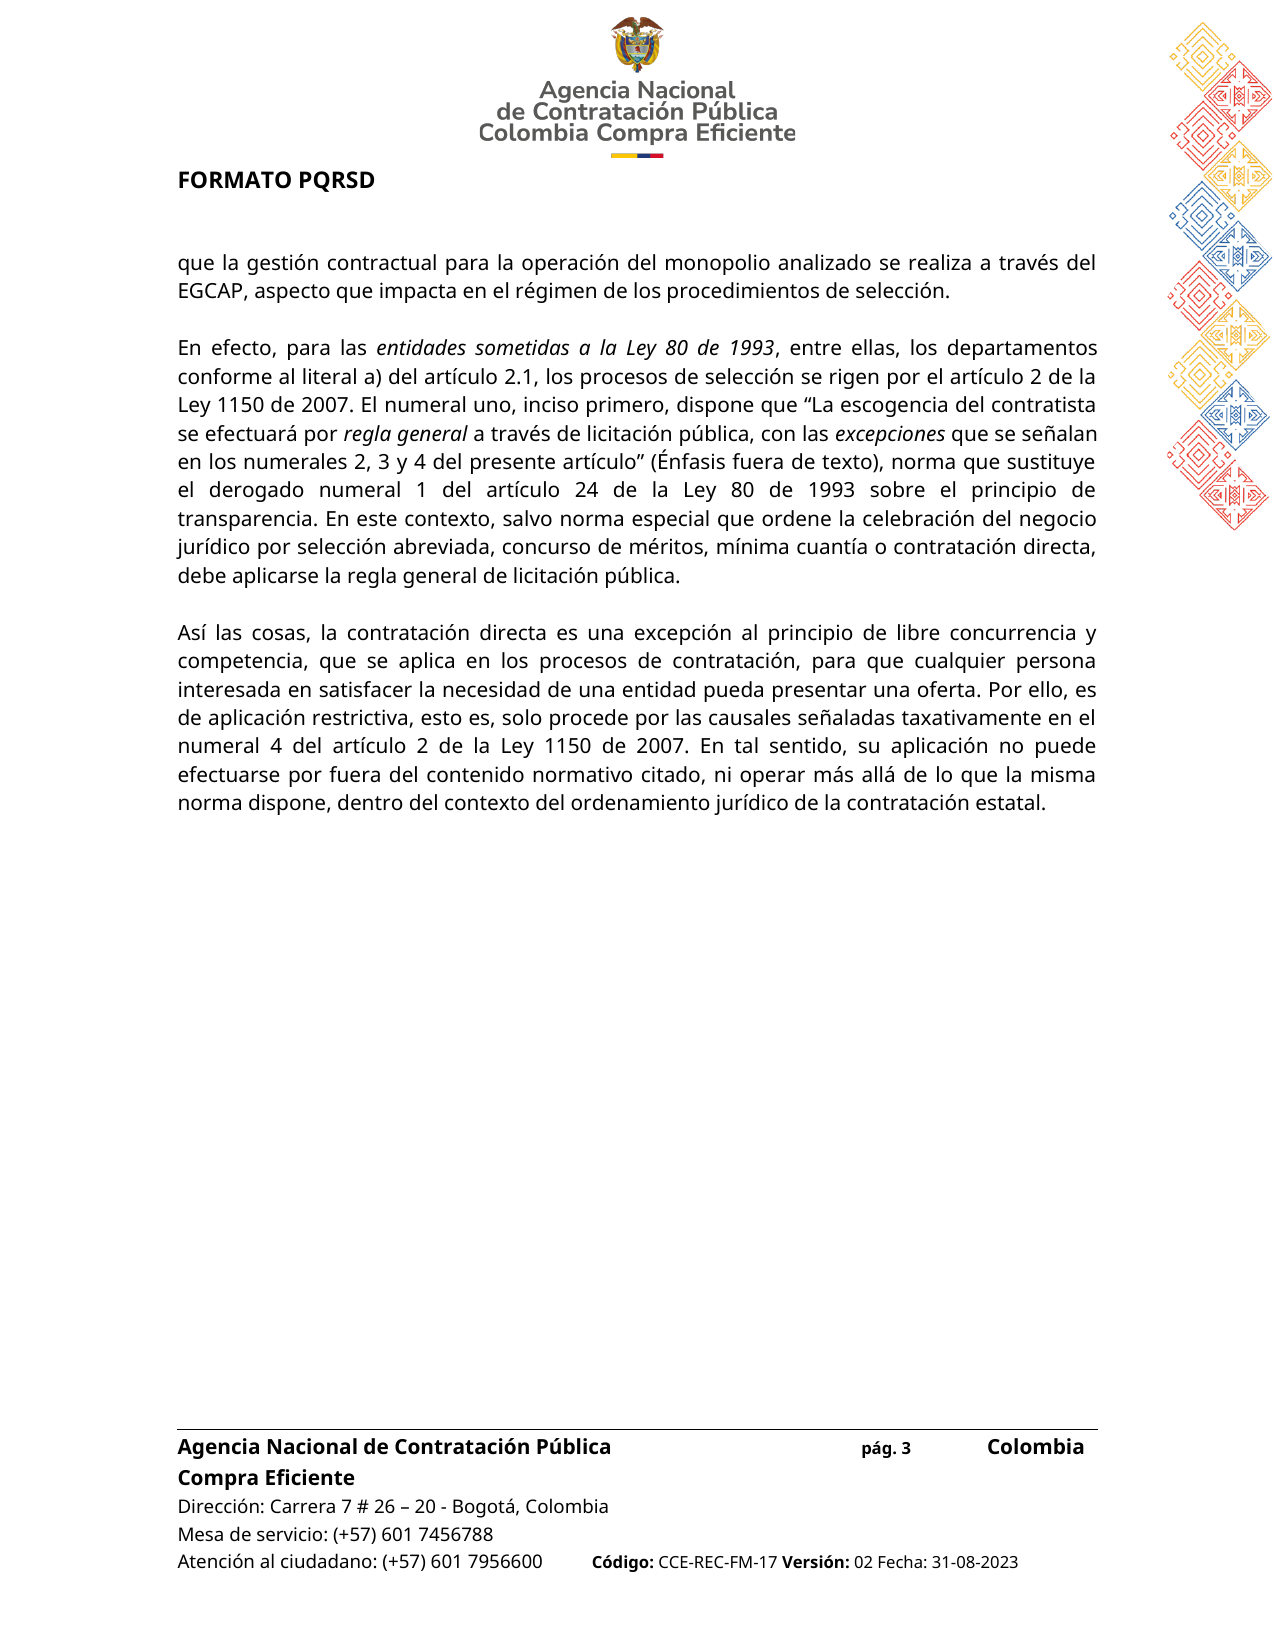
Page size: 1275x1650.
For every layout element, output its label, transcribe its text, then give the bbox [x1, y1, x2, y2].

text En efecto, para las entidades sometidas a la Ley 80 de 1993, entre ellas, los departamentos conforme al literal a) del artículo 2.1, los procesos de selección se rigen por el artículo 2 de la Ley 1150 de 2007. El numeral uno, inciso primero, dispone que “La escogencia del contratista se efectuará por regla general a través de licitación pública, con las excepciones que se señalan en los numerales 2, 3 y 4 del presente artículo” (Énfasis fuera de texto), norma que sustituye el derogado numeral 1 del artículo 24 de la Ley 80 de 1993 sobre el principio de transparencia. En este contexto, salvo norma especial que ordene la celebración del negocio jurídico por selección abreviada, concurso de méritos, mínima cuantía o contratación directa, debe aplicarse la regla general de licitación pública. [177, 333, 1098, 589]
text Así las cosas, la contratación directa es una excepción al principio de libre concurrencia y competencia, que se aplica en los procesos de contratación, para que cualquier persona interesada en satisfacer la necesidad de una entidad pueda presentar una oferta. Por ello, es de aplicación restrictiva, esto es, solo procede por las causales señaladas taxativamente en el numeral 4 del artículo 2 de la Ley 1150 de 2007. En tal sentido, su aplicación no puede efectuarse por fuera del contenido normativo citado, ni operar más allá de lo que la misma norma dispone, dentro del contexto del ordenamiento jurídico de la contratación estatal. [177, 618, 1098, 817]
picture [479, 17, 796, 158]
picture [1165, 22, 1272, 528]
